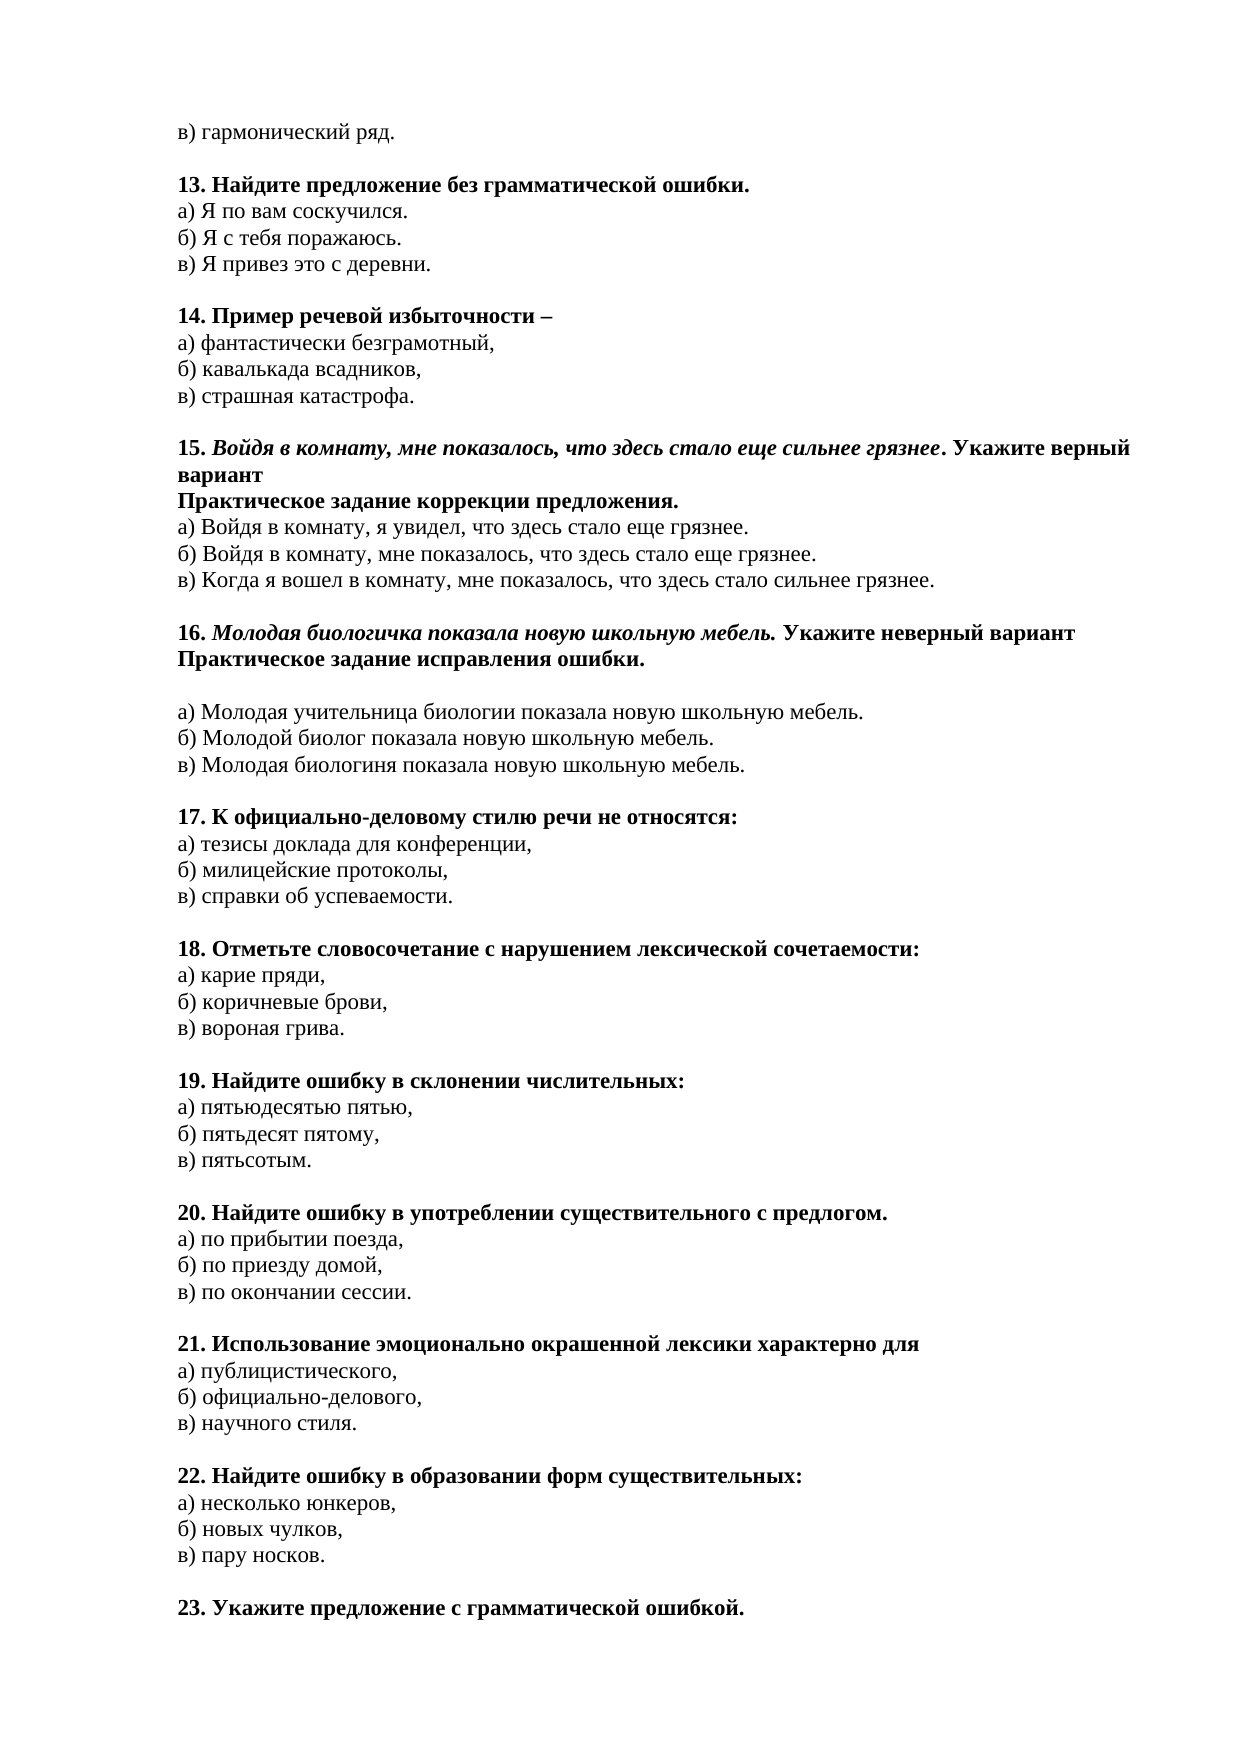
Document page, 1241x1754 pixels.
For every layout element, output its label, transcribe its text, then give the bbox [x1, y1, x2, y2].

text а) несколько юнкеров, [177, 1488, 1152, 1515]
text 21. Использование эмоционально окрашенной лексики характерно для [177, 1330, 1152, 1357]
text 22. Найдите ошибку в образовании форм существительных: [177, 1462, 1152, 1488]
text а) Войдя в комнату, я увидел, что здесь стало еще грязнее. [177, 513, 1152, 540]
text б) официально-делового, [177, 1383, 1152, 1409]
text а) по прибытии поезда, [177, 1225, 1152, 1251]
text б) по приезду домой, [177, 1251, 1152, 1278]
text в) научного стиля. [177, 1409, 1152, 1436]
text в) пятьсотым. [177, 1146, 1152, 1172]
text б) Молодой биолог показала новую школьную мебель. [177, 724, 1152, 751]
text 13. Найдите предложение без грамматической ошибки. [177, 171, 1152, 197]
text Практическое задание коррекции предложения. [177, 487, 1152, 513]
text 18. Отметьте словосочетание с нарушением лексической сочетаемости: [177, 935, 1152, 961]
text в) вороная грива. [177, 1014, 1152, 1041]
text б) пятьдесят пятому, [177, 1119, 1152, 1146]
text 20. Найдите ошибку в употреблении существительного с предлогом. [177, 1199, 1152, 1225]
text 14. Пример речевой избыточности – [177, 303, 1152, 329]
text б) коричневые брови, [177, 988, 1152, 1014]
text Практическое задание исправления ошибки. [177, 645, 1152, 672]
text б) милицейские протоколы, [177, 856, 1152, 882]
text в) гармонический ряд. [177, 118, 1152, 144]
text в) Когда я вошел в комнату, мне показалось, что здесь стало сильнее грязнее. [177, 566, 1152, 592]
text 17. К официально-деловому стилю речи не относятся: [177, 803, 1152, 830]
text в) справки об успеваемости. [177, 882, 1152, 909]
text а) Я по вам соскучился. [177, 197, 1152, 223]
text в) Молодая биологиня показала новую школьную мебель. [177, 751, 1152, 777]
text а) пятьюдесятью пятью, [177, 1093, 1152, 1119]
text а) фантастически безграмотный, [177, 329, 1152, 355]
text 16. Молодая биологичка показала новую школьную мебель. Укажите неверный вариант [177, 619, 1152, 645]
text в) по окончании сессии. [177, 1278, 1152, 1304]
text а) Молодая учительница биологии показала новую школьную мебель. [177, 698, 1152, 724]
text в) Я привез это с деревни. [177, 250, 1152, 276]
text 19. Найдите ошибку в склонении числительных: [177, 1067, 1152, 1093]
text б) Войдя в комнату, мне показалось, что здесь стало еще грязнее. [177, 540, 1152, 566]
text в) страшная катастрофа. [177, 382, 1152, 408]
text 15. Войдя в комнату, мне показалось, что здесь стало еще сильнее грязнее. Укажите верный вариант [177, 434, 1152, 487]
text а) тезисы доклада для конференции, [177, 830, 1152, 856]
text 23. Укажите предложение с грамматической ошибкой. [177, 1594, 1152, 1620]
text б) Я с тебя поражаюсь. [177, 223, 1152, 250]
text а) карие пряди, [177, 961, 1152, 988]
text б) кавалькада всадников, [177, 355, 1152, 382]
text а) публицистического, [177, 1357, 1152, 1383]
text б) новых чулков, [177, 1515, 1152, 1541]
text в) пару носков. [177, 1541, 1152, 1568]
